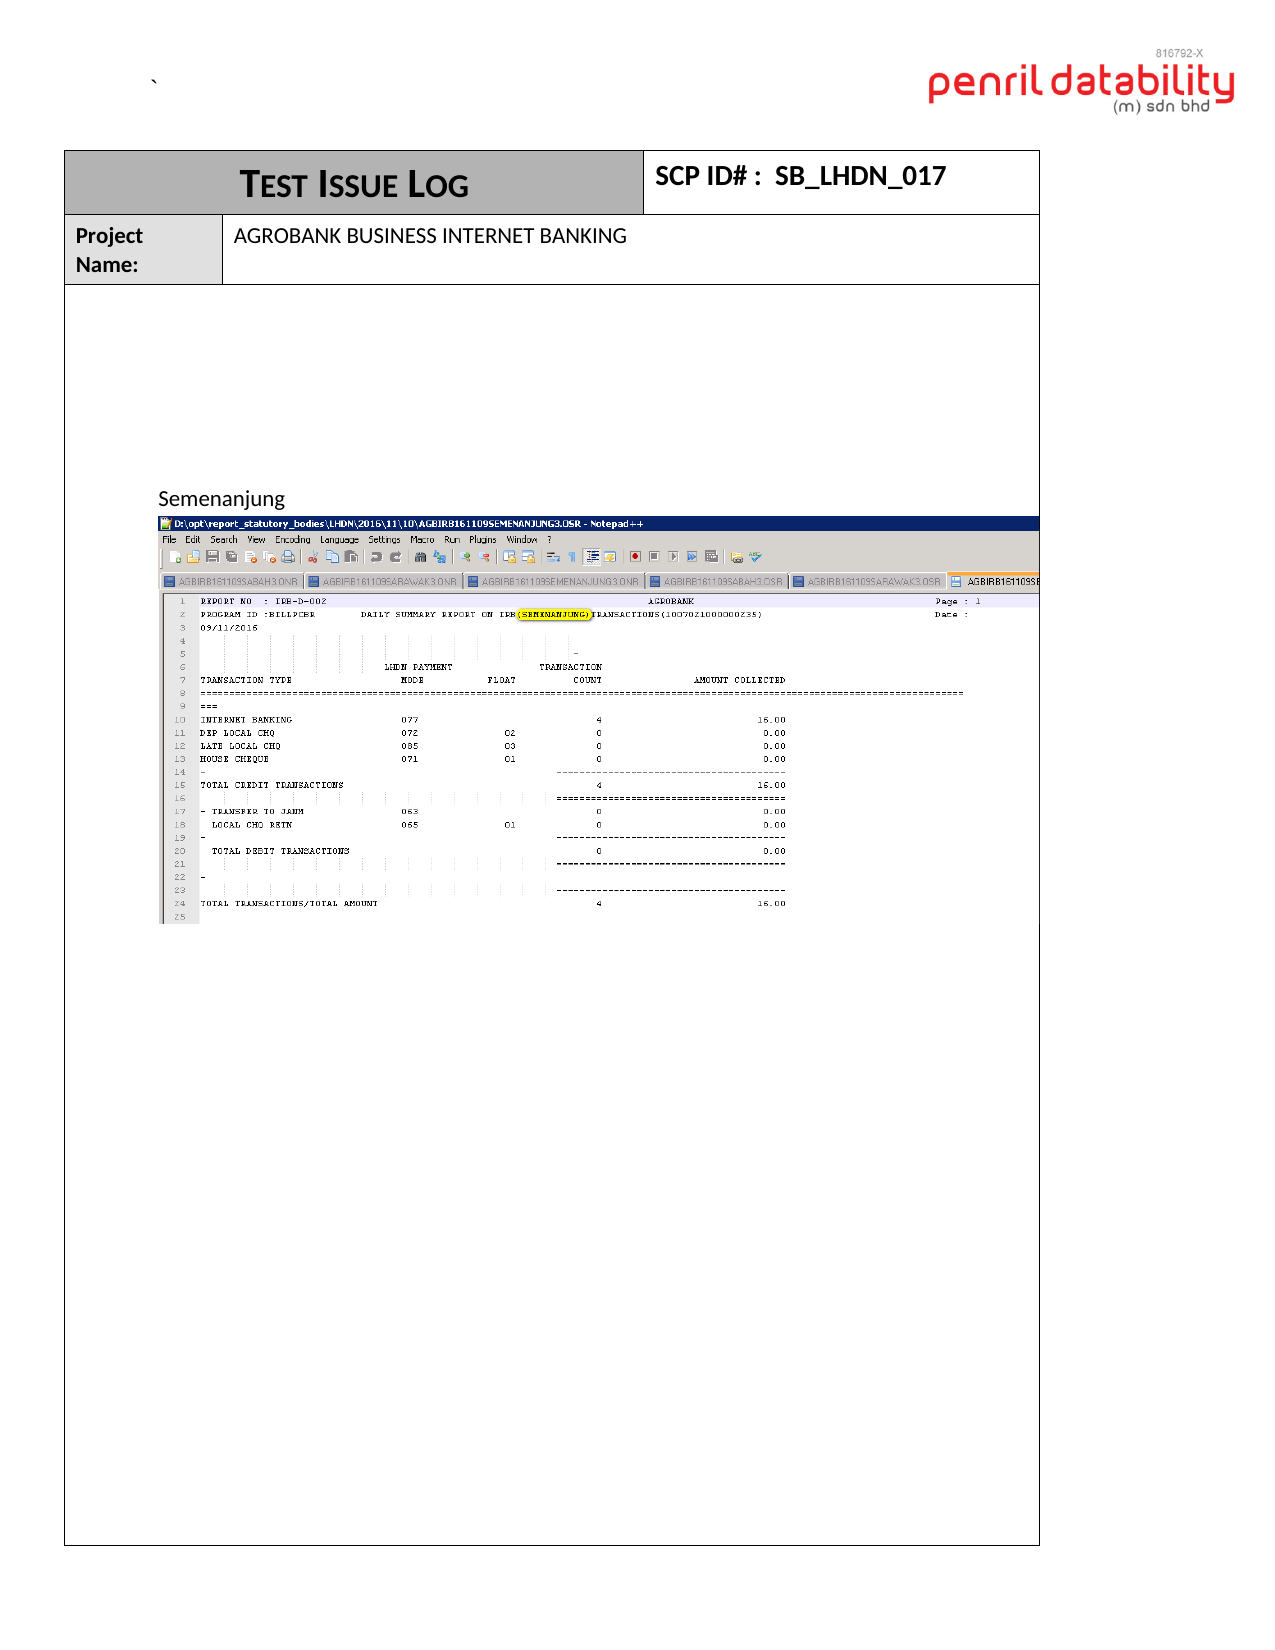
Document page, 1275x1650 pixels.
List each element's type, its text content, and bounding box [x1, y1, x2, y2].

table_header SCP ID# : SB_LHDN_017 [644, 151, 1039, 214]
picture [917, 46, 1240, 125]
table_cell Project Name: [65, 215, 222, 284]
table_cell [65, 285, 1039, 1545]
table_header Test Issue Log [65, 151, 643, 214]
table_cell AGROBANK BUSINESS INTERNET BANKING [223, 215, 1039, 284]
picture [158, 516, 1040, 924]
